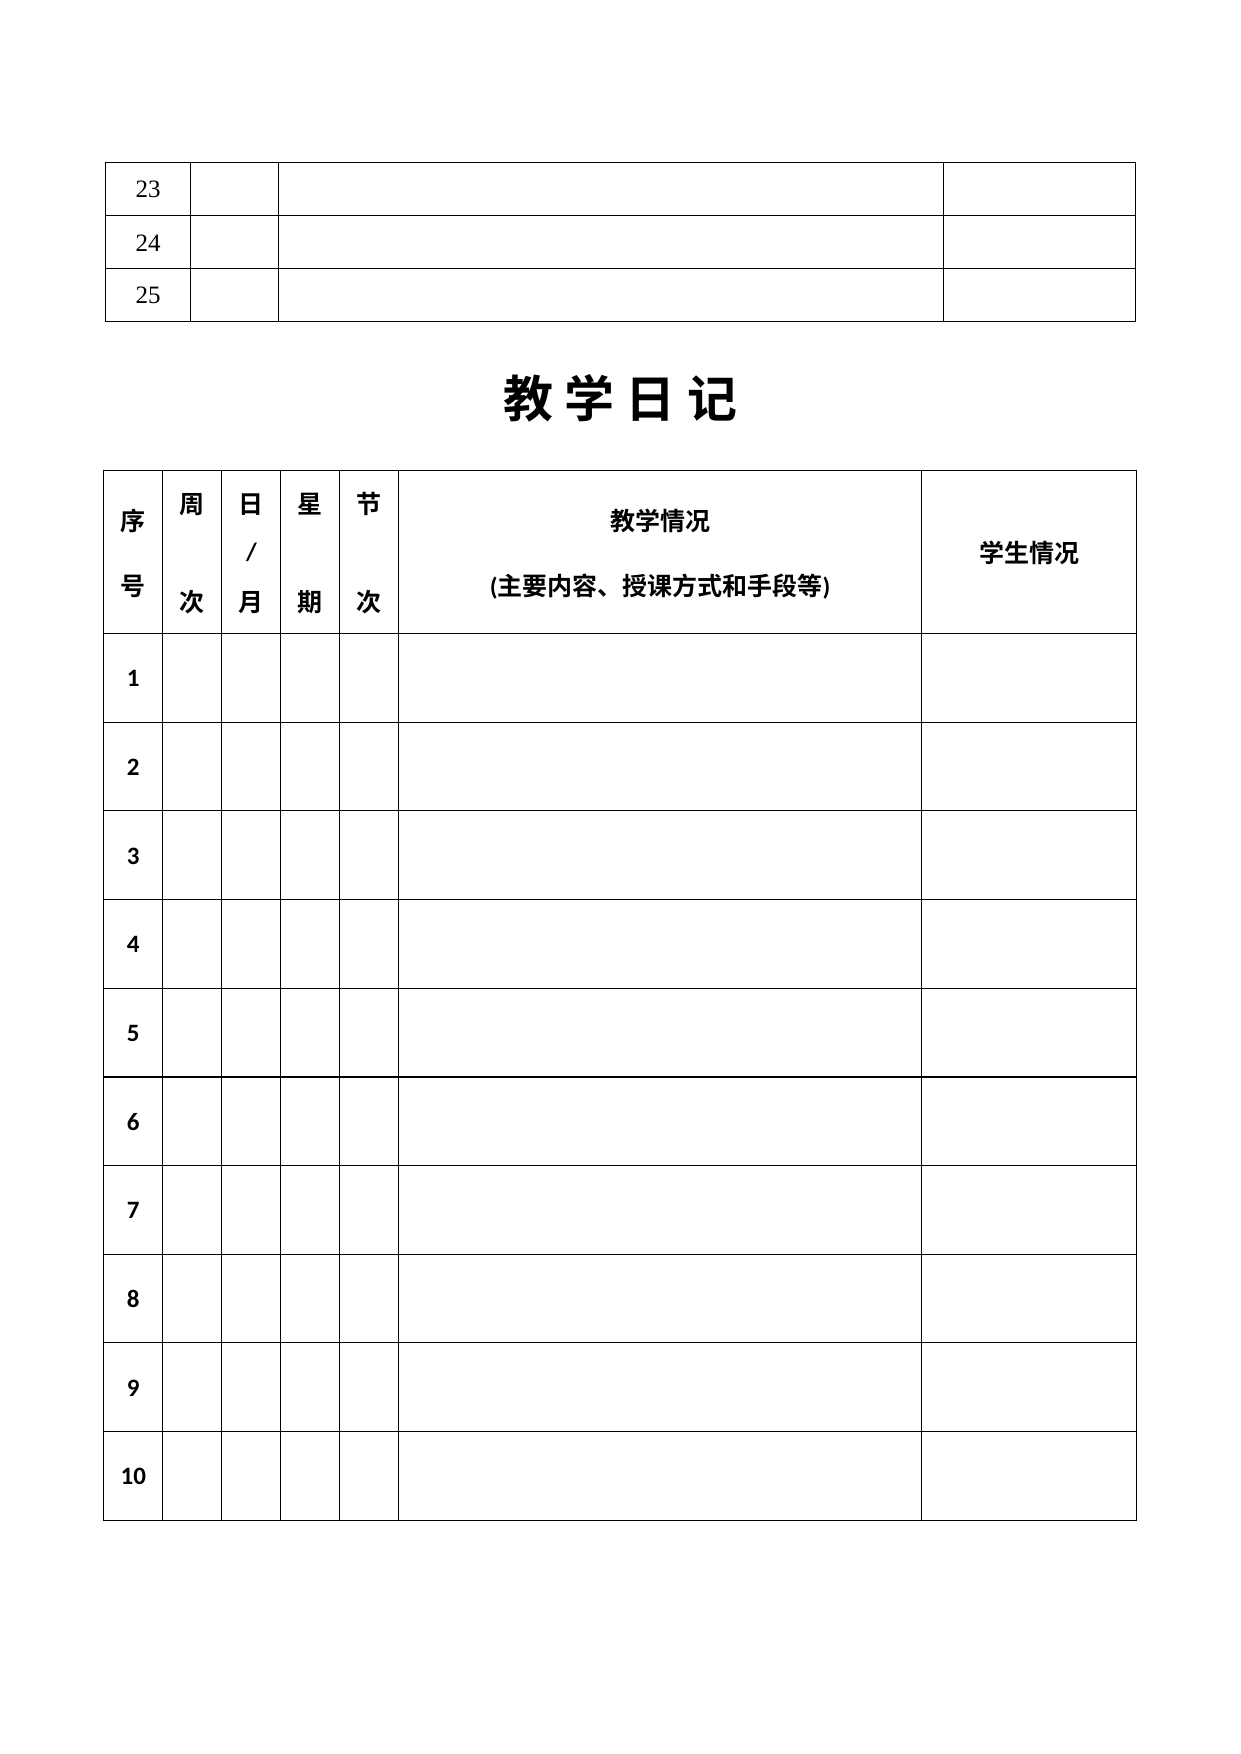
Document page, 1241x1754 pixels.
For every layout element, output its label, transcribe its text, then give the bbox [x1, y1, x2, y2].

table_cell [399, 723, 921, 810]
table_cell [922, 1432, 1136, 1519]
table_cell [163, 723, 221, 810]
table_cell [281, 989, 339, 1076]
table_cell [340, 1166, 398, 1254]
table_cell [340, 811, 398, 899]
table_cell 10 [104, 1432, 162, 1519]
table_cell 6 [104, 1078, 162, 1165]
table_cell [222, 1166, 280, 1254]
table_cell [222, 1432, 280, 1519]
table_header 教学情况 (主要内容、授课方式和手段等) [399, 471, 921, 633]
table_cell [399, 1343, 921, 1431]
table_cell 23 [106, 163, 190, 215]
table_cell [163, 1166, 221, 1254]
table_header 星 期 [281, 471, 339, 633]
table_cell 24 [106, 216, 190, 268]
table_cell [340, 634, 398, 722]
table_cell [399, 900, 921, 988]
table_cell [340, 989, 398, 1076]
table_cell [163, 1078, 221, 1165]
table_cell [222, 723, 280, 810]
table_cell [399, 1166, 921, 1254]
table_cell [222, 1255, 280, 1342]
table_cell [399, 1432, 921, 1519]
table_cell [399, 1255, 921, 1342]
table_cell [922, 1255, 1136, 1342]
table_cell [340, 1255, 398, 1342]
table_cell [222, 634, 280, 722]
table_cell [163, 900, 221, 988]
table_cell [281, 1255, 339, 1342]
table_cell 25 [106, 269, 190, 321]
table_cell 5 [104, 989, 162, 1076]
table_cell [399, 811, 921, 899]
table_cell [281, 811, 339, 899]
table_cell [281, 1432, 339, 1519]
table_cell [922, 1078, 1136, 1165]
table_cell [279, 216, 943, 268]
table_cell 4 [104, 900, 162, 988]
table_cell [399, 634, 921, 722]
table_cell 1 [104, 634, 162, 722]
table_cell [163, 634, 221, 722]
table_cell 9 [104, 1343, 162, 1431]
table_cell 3 [104, 811, 162, 899]
table_cell [922, 900, 1136, 988]
table_cell [281, 1343, 339, 1431]
table_cell [191, 269, 278, 321]
table_cell [944, 163, 1135, 215]
table_header 周 次 [163, 471, 221, 633]
table_cell [922, 811, 1136, 899]
table_cell [922, 989, 1136, 1076]
table_cell [281, 723, 339, 810]
table_cell [922, 634, 1136, 722]
table_cell [222, 900, 280, 988]
table_cell [281, 900, 339, 988]
table_cell [340, 900, 398, 988]
table_cell [399, 989, 921, 1076]
table_cell [222, 1078, 280, 1165]
table_cell [399, 1078, 921, 1165]
table_cell [279, 163, 943, 215]
table_cell [281, 1166, 339, 1254]
table_cell [340, 1343, 398, 1431]
text 教 学 日 记 [187, 347, 1053, 444]
table_cell [279, 269, 943, 321]
table_cell [281, 1078, 339, 1165]
table_cell [163, 1343, 221, 1431]
table_header 日 / 月 [222, 471, 280, 633]
table_cell [222, 811, 280, 899]
table_cell [340, 1432, 398, 1519]
table_cell [922, 723, 1136, 810]
table_header 序号 [104, 471, 162, 633]
table_cell [944, 269, 1135, 321]
table_header 学生情况 [922, 471, 1136, 633]
table_cell [191, 163, 278, 215]
table_cell [163, 1255, 221, 1342]
table_cell [163, 811, 221, 899]
table_cell 8 [104, 1255, 162, 1342]
table_cell [340, 1078, 398, 1165]
table_cell [163, 989, 221, 1076]
table_cell 7 [104, 1166, 162, 1254]
table_cell [281, 634, 339, 722]
table_cell [191, 216, 278, 268]
table_cell [922, 1166, 1136, 1254]
table_cell [222, 1343, 280, 1431]
table_cell 2 [104, 723, 162, 810]
table_cell [340, 723, 398, 810]
table_cell [163, 1432, 221, 1519]
table_cell [922, 1343, 1136, 1431]
table_cell [222, 989, 280, 1076]
table_header 节 次 [340, 471, 398, 633]
table_cell [944, 216, 1135, 268]
